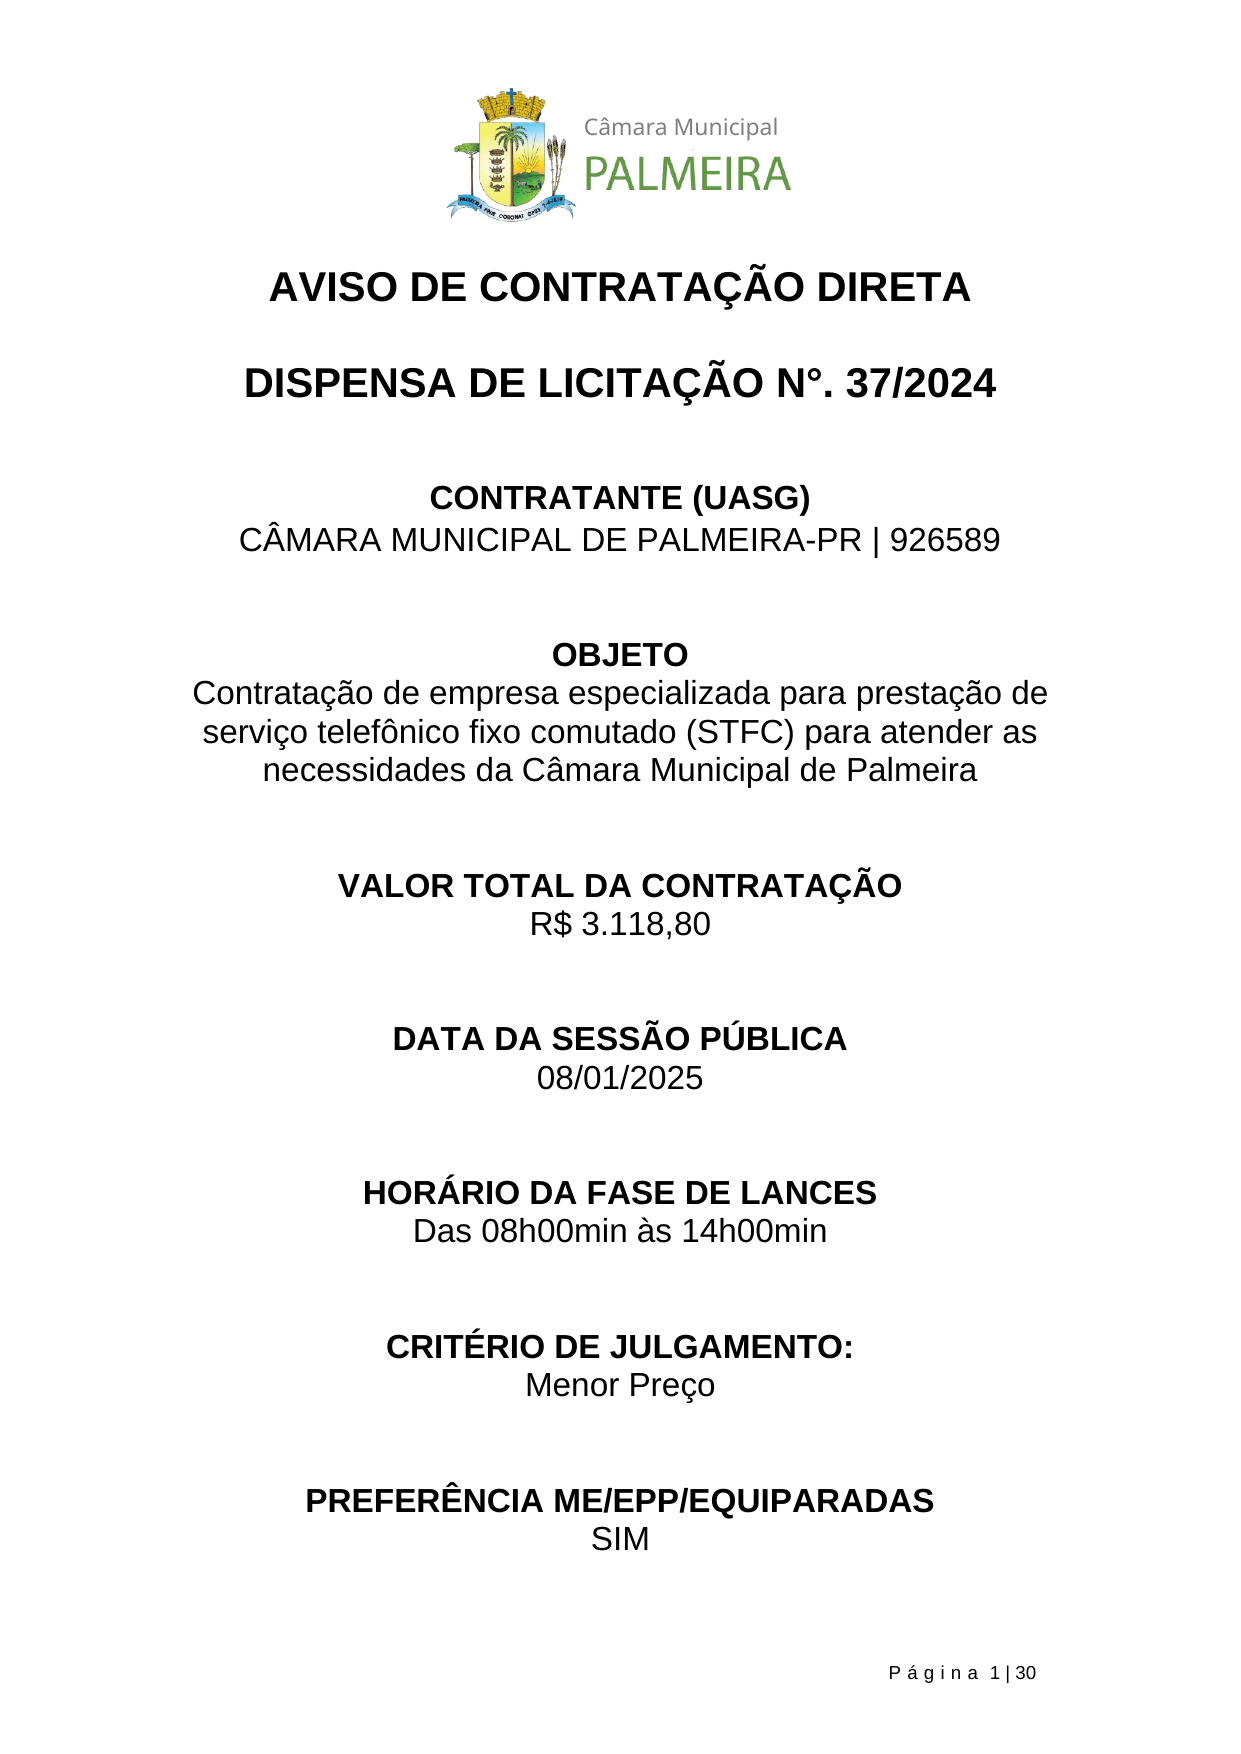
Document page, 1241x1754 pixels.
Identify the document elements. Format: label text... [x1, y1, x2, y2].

text DISPENSA DE LICITAÇÃO N°. 37/2024 [177, 358, 1063, 406]
text CONTRATANTE (UASG) [177, 478, 1063, 517]
picture [443, 86, 797, 232]
text CÂMARA MUNICIPAL DE PALMEIRA-PR | 926589 [177, 520, 1063, 558]
text SIM [177, 1519, 1063, 1557]
text 08/01/2025 [177, 1058, 1063, 1096]
text Das 08h00min às 14h00min [177, 1212, 1063, 1250]
text OBJETO [177, 635, 1063, 673]
text Critério de Julgamento: [177, 1327, 1063, 1365]
text PREFERÊNCIA ME/EPP/EQUIPARADAS [177, 1481, 1063, 1519]
text Contratação de empresa especializada para prestação de serviço telefônico fixo comutado (STFC) para atender as necessidades da Câmara Municipal de Palmeira [177, 673, 1063, 789]
text DATA DA SESSÃO PÚBLICA [177, 1019, 1063, 1058]
text R$ 3.118,80 [177, 904, 1063, 942]
text VALOR TOTAL DA CONTRATAÇÃO [177, 866, 1063, 904]
text Menor Preço [177, 1365, 1063, 1404]
text HORÁRIO DA FASE DE LANCES [177, 1173, 1063, 1212]
text AVISO DE CONTRATAÇÃO DIRETA [177, 263, 1063, 311]
